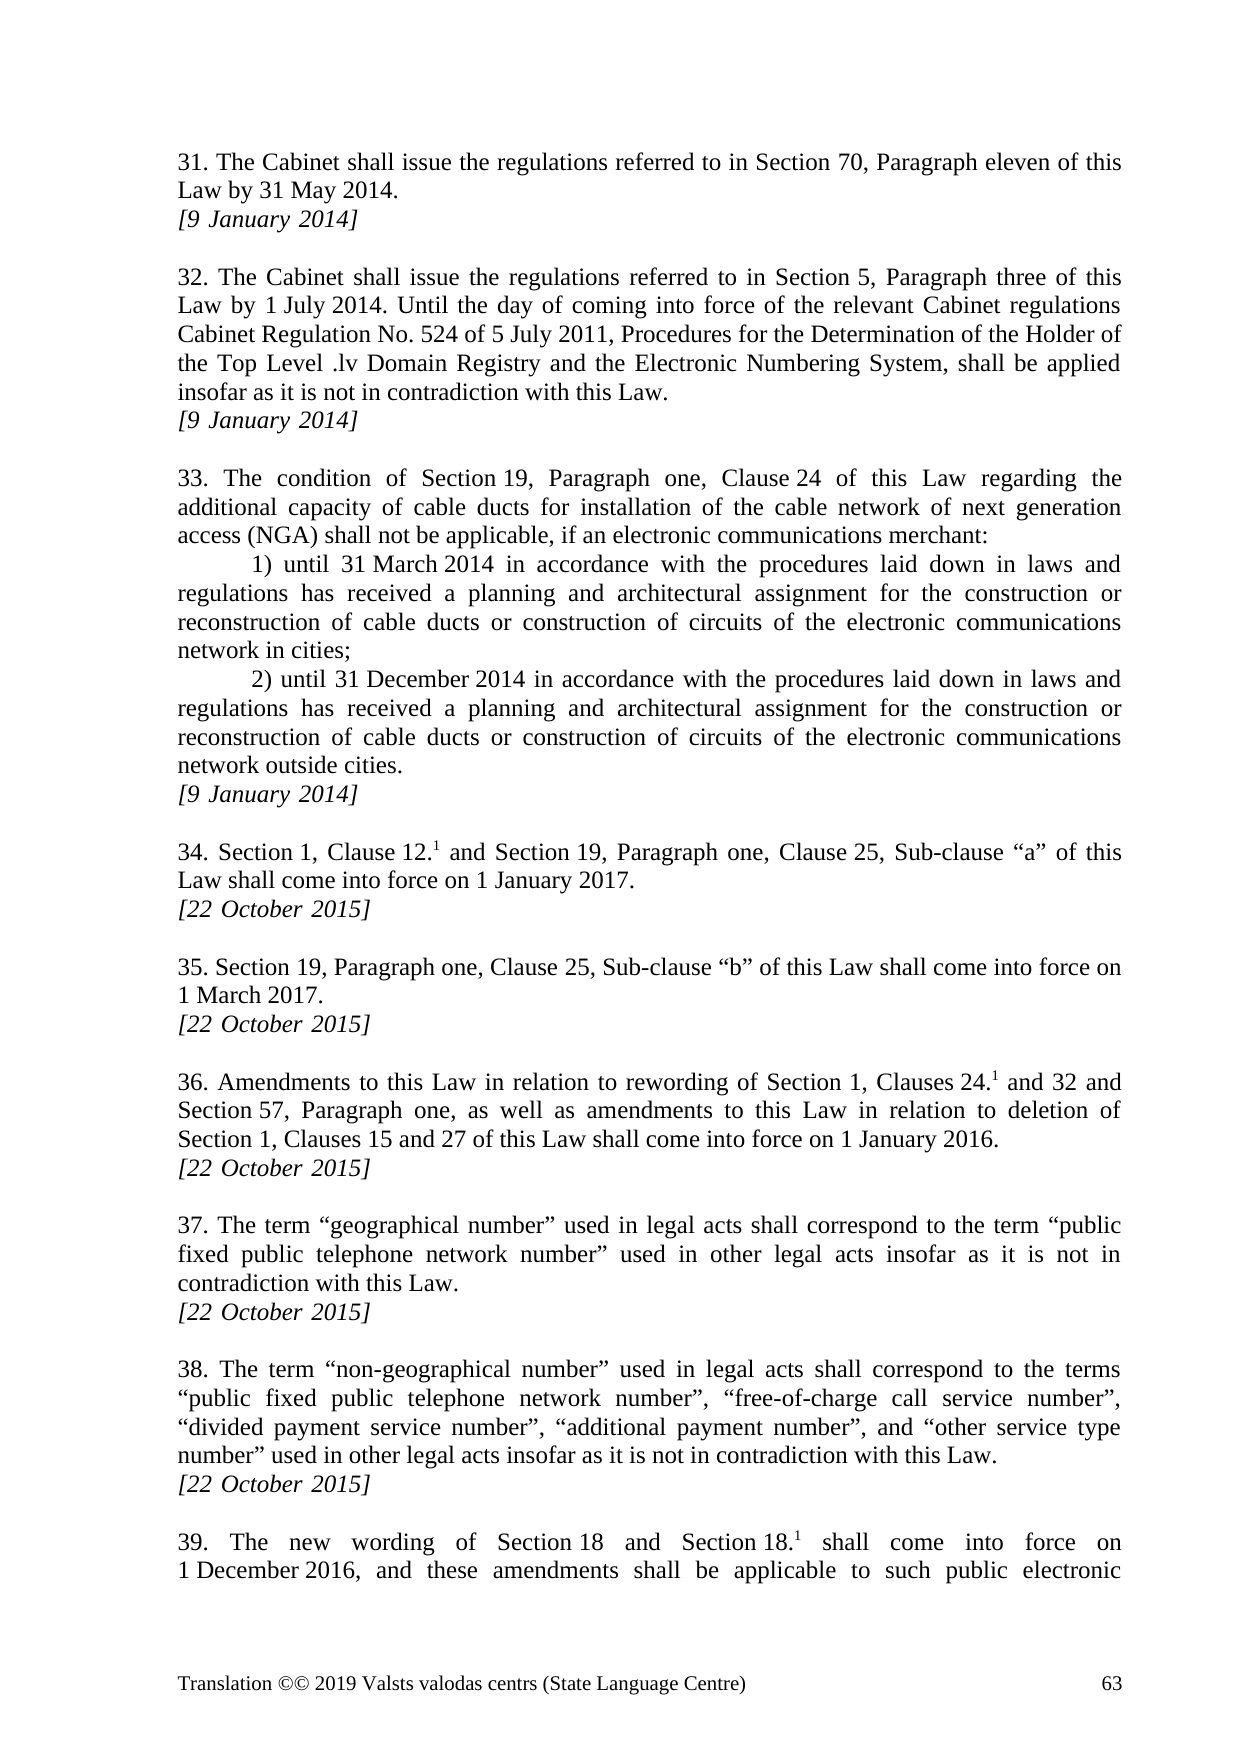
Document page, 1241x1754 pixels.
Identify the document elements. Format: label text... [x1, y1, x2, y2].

text [9 January 2014] [177, 204, 1122, 233]
text [22 October 2015] [177, 1297, 1122, 1326]
text [22 October 2015] [177, 1009, 1122, 1038]
text 31. The Cabinet shall issue the regulations referred to in Section 70, Paragraph eleven of this Law by 31 May 2014. [177, 147, 1122, 204]
text 1) until 31 March 2014 in accordance with the procedures laid down in laws and regulations has received a planning and architectural assignment for the construction or reconstruction of cable ducts or construction of circuits of the electronic communications network in cities; [177, 549, 1122, 664]
text [9 January 2014] [177, 779, 1122, 808]
text 37. The term “geographical number” used in legal acts shall correspond to the term “public fixed public telephone network number” used in other legal acts insofar as it is not in contradiction with this Law. [177, 1211, 1122, 1297]
text [22 October 2015] [177, 1153, 1122, 1182]
text [22 October 2015] [177, 1469, 1122, 1498]
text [177, 1527, 1122, 1584]
text 38. The term “non-geographical number” used in legal acts shall correspond to the terms “public fixed public telephone network number”, “free-of-charge call service number”, “divided payment service number”, “additional payment number”, and “other service type number” used in other legal acts insofar as it is not in contradiction with this Law. [177, 1354, 1122, 1469]
text 35. Section 19, Paragraph one, Clause 25, Sub-clause “b” of this Law shall come into force on 1 March 2017. [177, 952, 1122, 1009]
text [22 October 2015] [177, 894, 1122, 923]
text 32. The Cabinet shall issue the regulations referred to in Section 5, Paragraph three of this Law by 1 July 2014. Until the day of coming into force of the relevant Cabinet regulations Cabinet Regulation No. 524 of 5 July 2011, Procedures for the Determination of the Holder of the Top Level .lv Domain Registry and the Electronic Numbering System, shall be applied insofar as it is not in contradiction with this Law. [177, 262, 1122, 406]
text 2) until 31 December 2014 in accordance with the procedures laid down in laws and regulations has received a planning and architectural assignment for the construction or reconstruction of cable ducts or construction of circuits of the electronic communications network outside cities. [177, 664, 1122, 779]
text [9 January 2014] [177, 406, 1122, 434]
text 36. Amendments to this Law in relation to rewording of Section 1, Clauses 24.1 and 32 and Section 57, Paragraph one, as well as amendments to this Law in relation to deletion of Section 1, Clauses 15 and 27 of this Law shall come into force on 1 January 2016. [177, 1067, 1122, 1153]
text 34. Section 1, Clause 12.1 and Section 19, Paragraph one, Clause 25, Sub-clause “a” of this Law shall come into force on 1 January 2017. [177, 837, 1122, 894]
text 33. The condition of Section 19, Paragraph one, Clause 24 of this Law regarding the additional capacity of cable ducts for installation of the cable network of next generation access (NGA) shall not be applicable, if an electronic communications merchant: [177, 463, 1122, 549]
